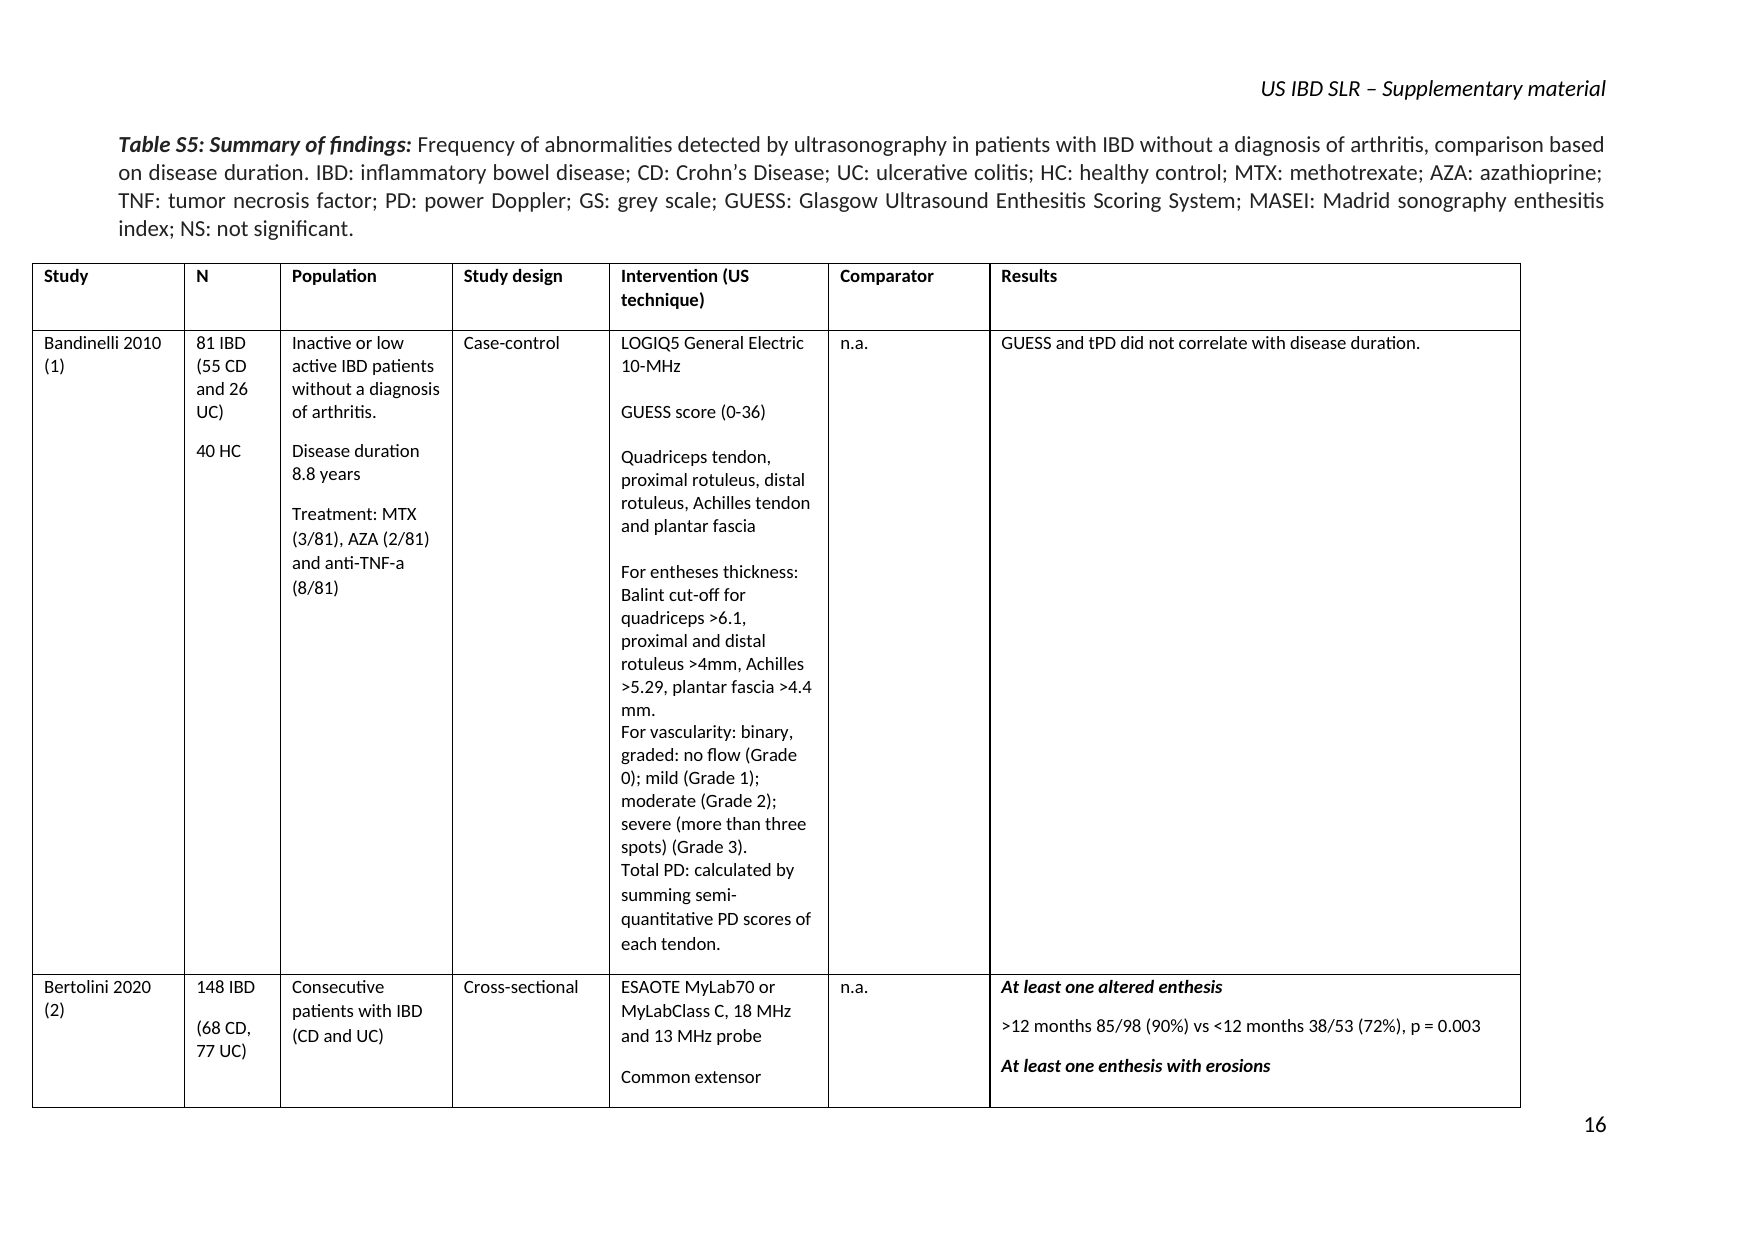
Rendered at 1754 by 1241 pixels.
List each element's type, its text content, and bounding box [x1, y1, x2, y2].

table_cell n.a. [829, 331, 989, 974]
table_header N [185, 264, 280, 330]
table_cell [610, 975, 828, 1107]
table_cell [281, 975, 452, 1107]
table_cell Case-control [453, 331, 609, 974]
table_cell Bertolini 2020 (2) [33, 975, 184, 1107]
table_header Study design [453, 264, 609, 330]
table_header Intervention (US technique) [610, 264, 828, 330]
table_cell Bandinelli 2010 (1) [33, 331, 184, 974]
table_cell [991, 975, 1520, 1107]
table_cell Cross-sectional [453, 975, 609, 1107]
table_cell n.a. [829, 975, 989, 1107]
table_header Comparator [829, 264, 989, 330]
table_header Population [281, 264, 452, 330]
table_header Study [33, 264, 184, 330]
text Table S5: Summary of findings: Frequency of abnormalities detected by ultrasonography in patients with IBD without a diagnosis of arthritis, comparison based on disease duration. IBD: inflammatory bowel disease; CD: Crohn’s Disease; UC: ulcerative colitis; HC: healthy control; MTX: methotrexate; AZA: azathioprine; TNF: tumor necrosis factor; PD: power Doppler; GS: grey scale; GUESS: Glasgow Ultrasound Enthesitis Scoring System; MASEI: Madrid sonography enthesitis index; NS: not significant. [118, 130, 1606, 242]
table_header Results [991, 264, 1520, 330]
table_cell LOGIQ5 General Electric 10-MHz GUESS score (0-36) Quadriceps tendon, proximal rotuleus, distal rotuleus, Achilles tendon and plantar fascia For entheses thickness: Balint cut-off for quadriceps >6.1, proximal and distal rotuleus >4mm, Achilles >5.29, plantar fascia >4.4 mm. For vascularity: binary, graded: no flow (Grade 0); mild (Grade 1); moderate (Grade 2); severe (more than three spots) (Grade 3). Total PD: calculated by summing semi-quantitative PD scores of each tendon. [610, 331, 828, 974]
table_cell GUESS and tPD did not correlate with disease duration. [991, 331, 1520, 974]
table_cell Inactive or low active IBD patients without a diagnosis of arthritis. Disease duration 8.8 years Treatment: MTX (3/81), AZA (2/81) and anti-TNF-a (8/81) [281, 331, 452, 974]
table_cell 81 IBD (55 CD and 26 UC) 40 HC [185, 331, 280, 974]
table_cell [185, 975, 280, 1107]
